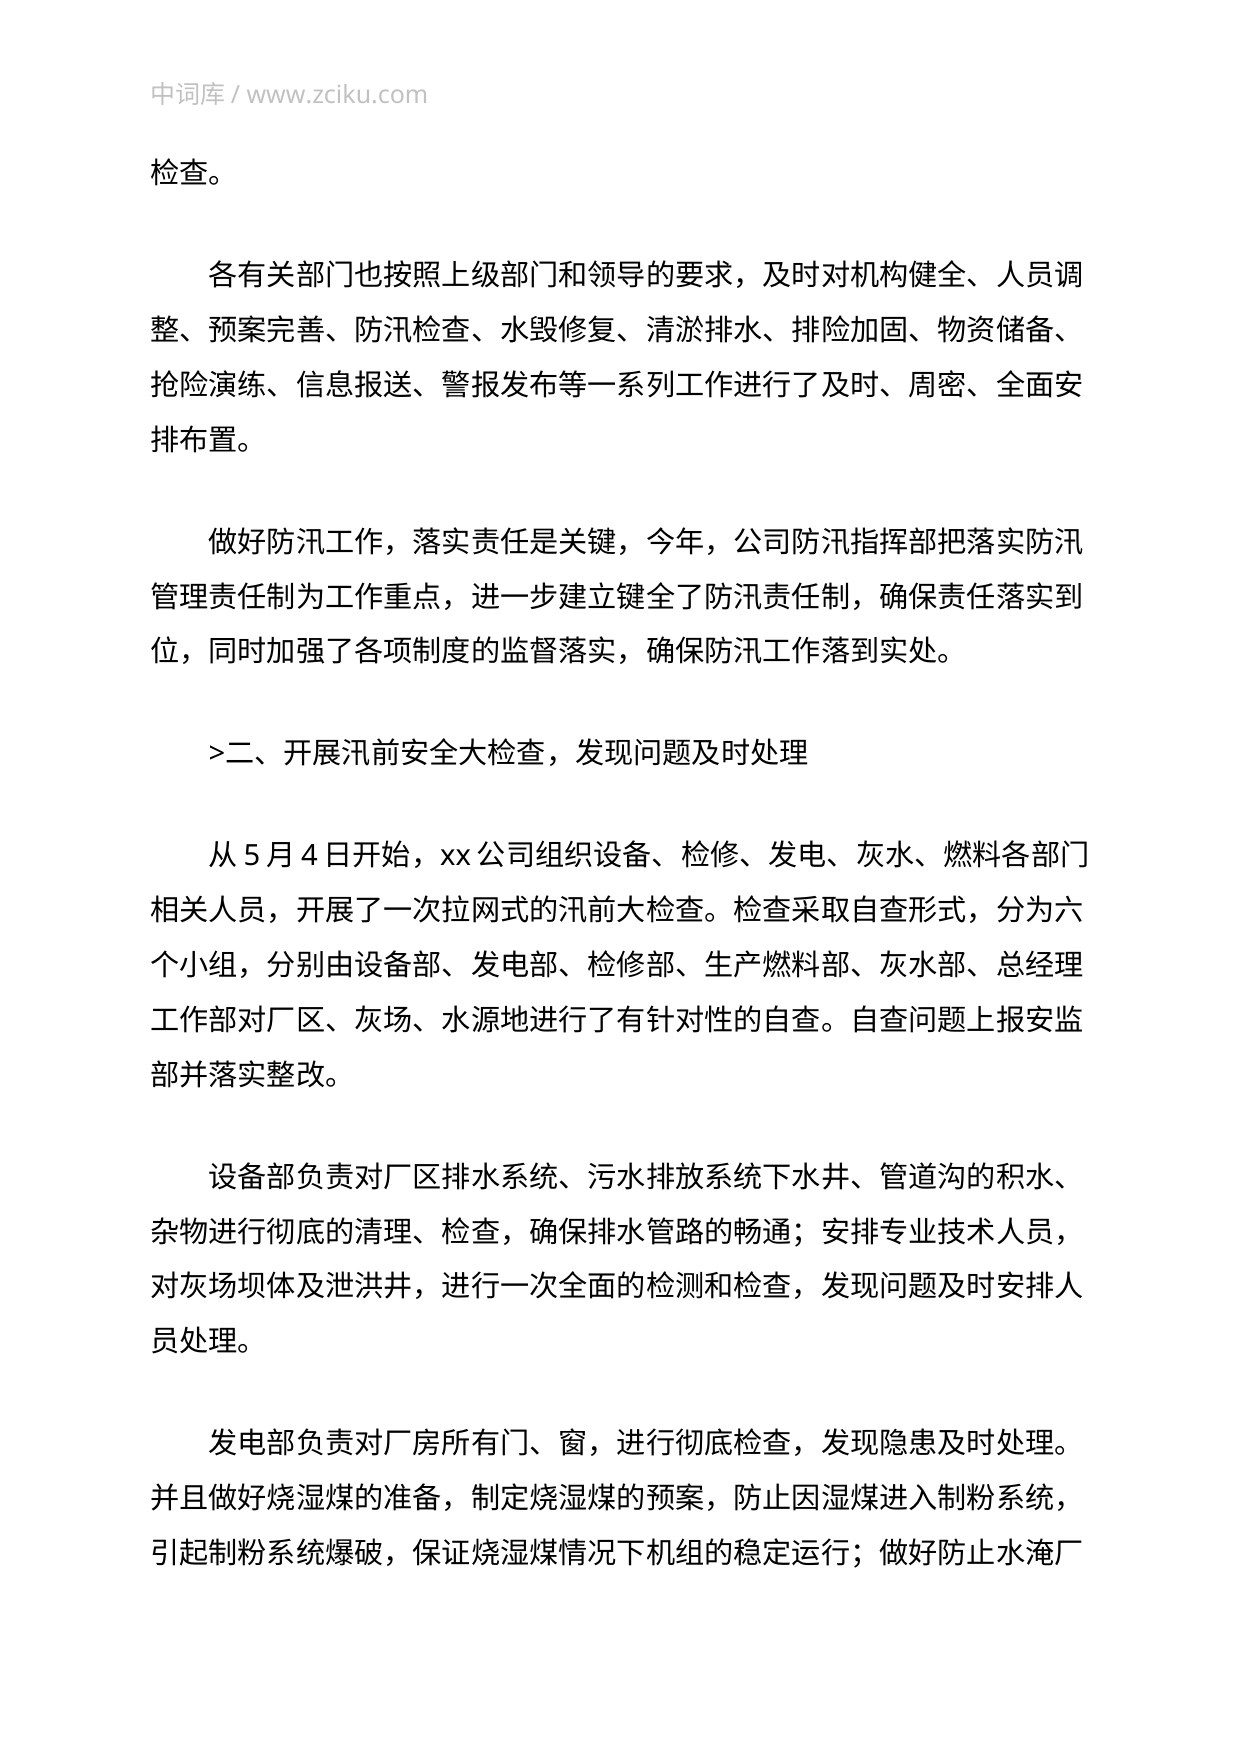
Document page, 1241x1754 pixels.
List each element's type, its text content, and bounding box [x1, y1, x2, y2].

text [150, 1420, 1090, 1572]
text 各有关部门也按照上级部门和领导的要求，及时对机构健全、人员调整、预案完善、防汛检查、水毁修复、清淤排水、排险加固、物资储备、抢险演练、信息报送、警报发布等一系列工作进行了及时、周密、全面安排布置。 [150, 252, 1090, 459]
text 设备部负责对厂区排水系统、污水排放系统下水井、管道沟的积水、杂物进行彻底的清理、检查，确保排水管路的畅通；安排专业技术人员，对灰场坝体及泄洪井，进行一次全面的检测和检查，发现问题及时安排人员处理。 [150, 1153, 1090, 1360]
text 做好防汛工作，落实责任是关键，今年，公司防汛指挥部把落实防汛管理责任制为工作重点，进一步建立键全了防汛责任制，确保责任落实到位，同时加强了各项制度的监督落实，确保防汛工作落到实处。 [150, 518, 1090, 670]
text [150, 150, 1090, 192]
text 从5月4日开始，xx公司组织设备、检修、发电、灰水、燃料各部门相关人员，开展了一次拉网式的汛前大检查。检查采取自查形式，分为六个小组，分别由设备部、发电部、检修部、生产燃料部、灰水部、总经理工作部对厂区、灰场、水源地进行了有针对性的自查。自查问题上报安监部并落实整改。 [150, 832, 1090, 1094]
text >二、开展汛前安全大检查，发现问题及时处理 [150, 730, 1090, 772]
